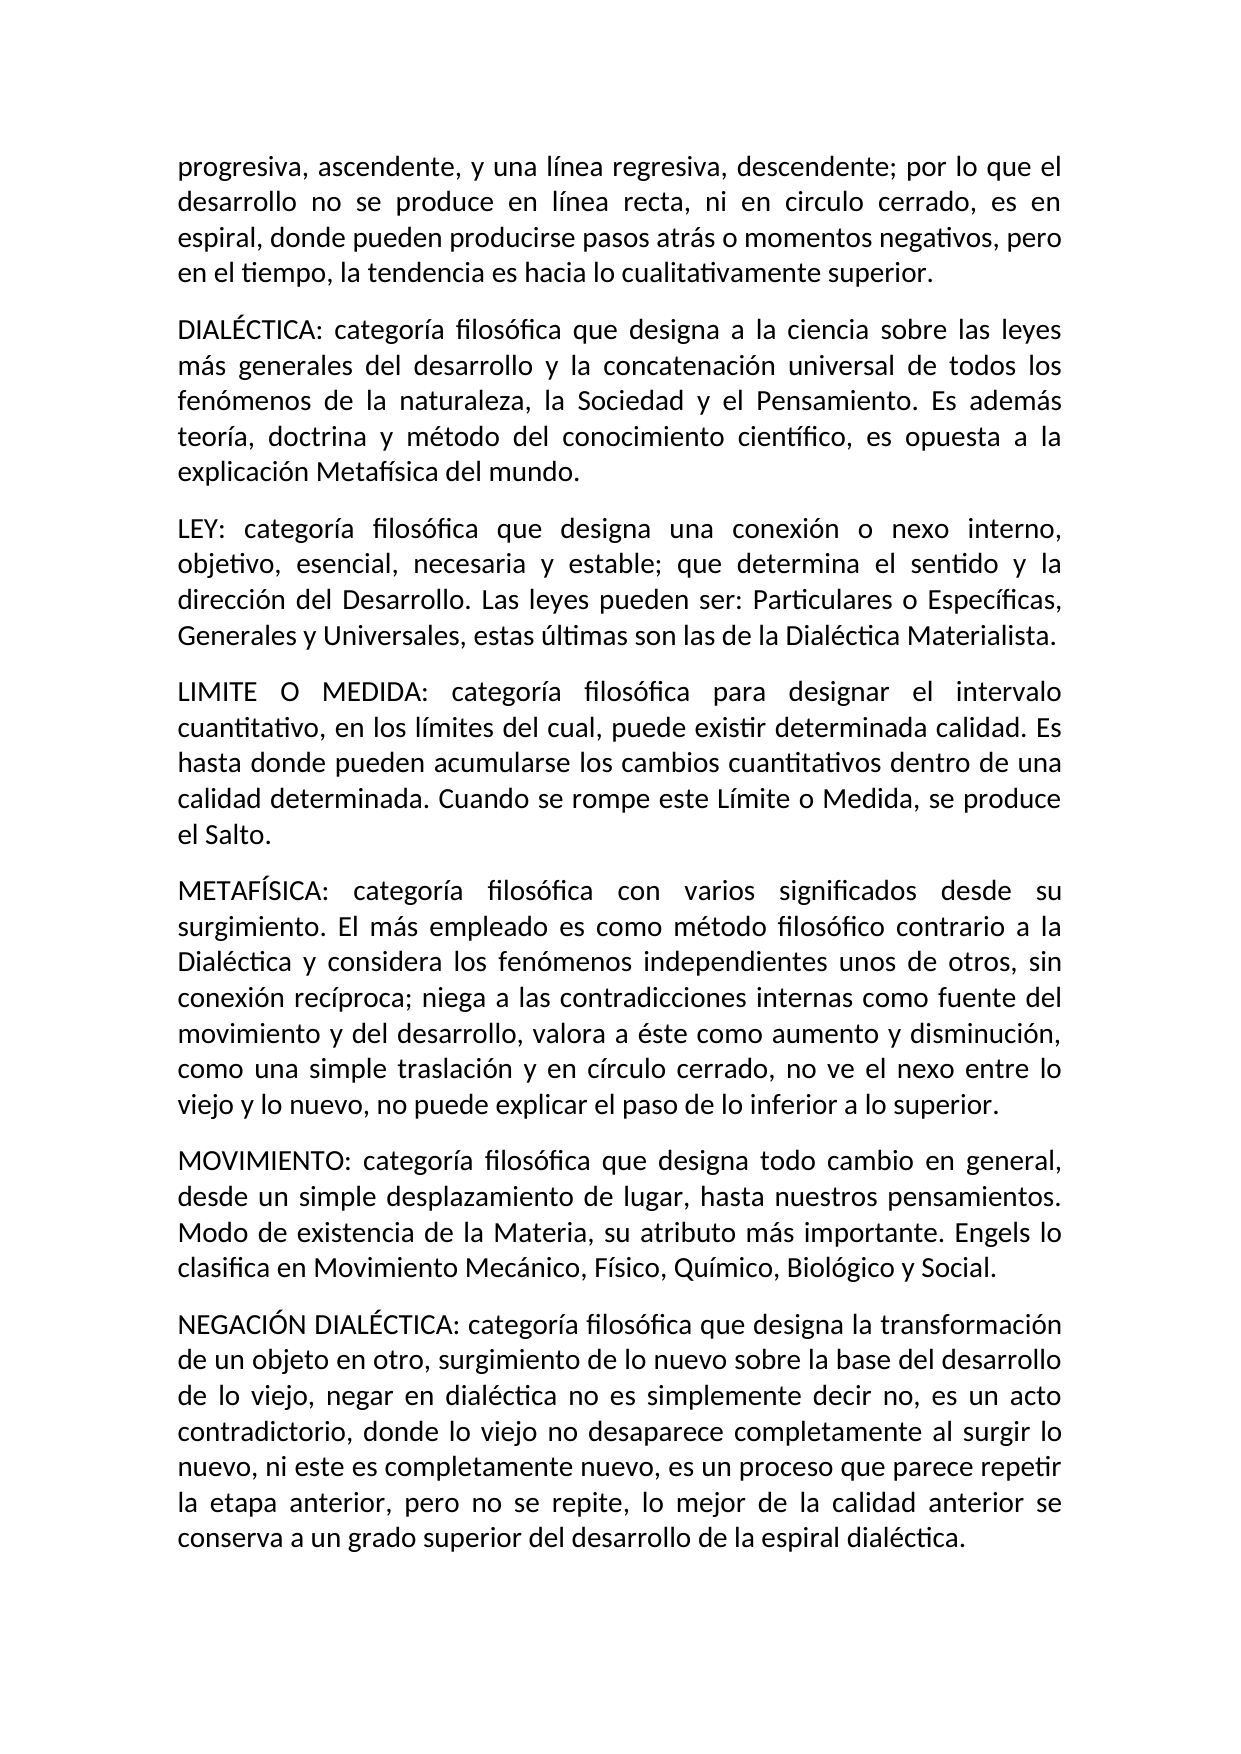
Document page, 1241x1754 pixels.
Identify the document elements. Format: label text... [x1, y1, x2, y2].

text LIMITE O MEDIDA: categoría filosófica para designar el intervalo cuantitativo, en los límites del cual, puede existir determinada calidad. Es hasta donde pueden acumularse los cambios cuantitativos dentro de una calidad determinada. Cuando se rompe este Límite o Medida, se produce el Salto. [177, 673, 1063, 851]
text DIALÉCTICA: categoría filosófica que designa a la ciencia sobre las leyes más generales del desarrollo y la concatenación universal de todos los fenómenos de la naturaleza, la Sociedad y el Pensamiento. Es además teoría, doctrina y método del conocimiento científico, es opuesta a la explicación Metafísica del mundo. [177, 311, 1063, 489]
text LEY: categoría filosófica que designa una conexión o nexo interno, objetivo, esencial, necesaria y estable; que determina el sentido y la dirección del Desarrollo. Las leyes pueden ser: Particulares o Específicas, Generales y Universales, estas últimas son las de la Dialéctica Materialista. [177, 510, 1063, 652]
text NEGACIÓN DIALÉCTICA: categoría filosófica que designa la transformación de un objeto en otro, surgimiento de lo nuevo sobre la base del desarrollo de lo viejo, negar en dialéctica no es simplemente decir no, es un acto contradictorio, donde lo viejo no desaparece completamente al surgir lo nuevo, ni este es completamente nuevo, es un proceso que parece repetir la etapa anterior, pero no se repite, lo mejor de la calidad anterior se conserva a un grado superior del desarrollo de la espiral dialéctica. [177, 1306, 1063, 1555]
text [177, 148, 1063, 290]
text MOVIMIENTO: categoría filosófica que designa todo cambio en general, desde un simple desplazamiento de lugar, hasta nuestros pensamientos. Modo de existencia de la Materia, su atributo más importante. Engels lo clasifica en Movimiento Mecánico, Físico, Químico, Biológico y Social. [177, 1142, 1063, 1285]
text METAFÍSICA: categoría filosófica con varios significados desde su surgimiento. El más empleado es como método filosófico contrario a la Dialéctica y considera los fenómenos independientes unos de otros, sin conexión recíproca; niega a las contradicciones internas como fuente del movimiento y del desarrollo, valora a éste como aumento y disminución, como una simple traslación y en círculo cerrado, no ve el nexo entre lo viejo y lo nuevo, no puede explicar el paso de lo inferior a lo superior. [177, 872, 1063, 1122]
